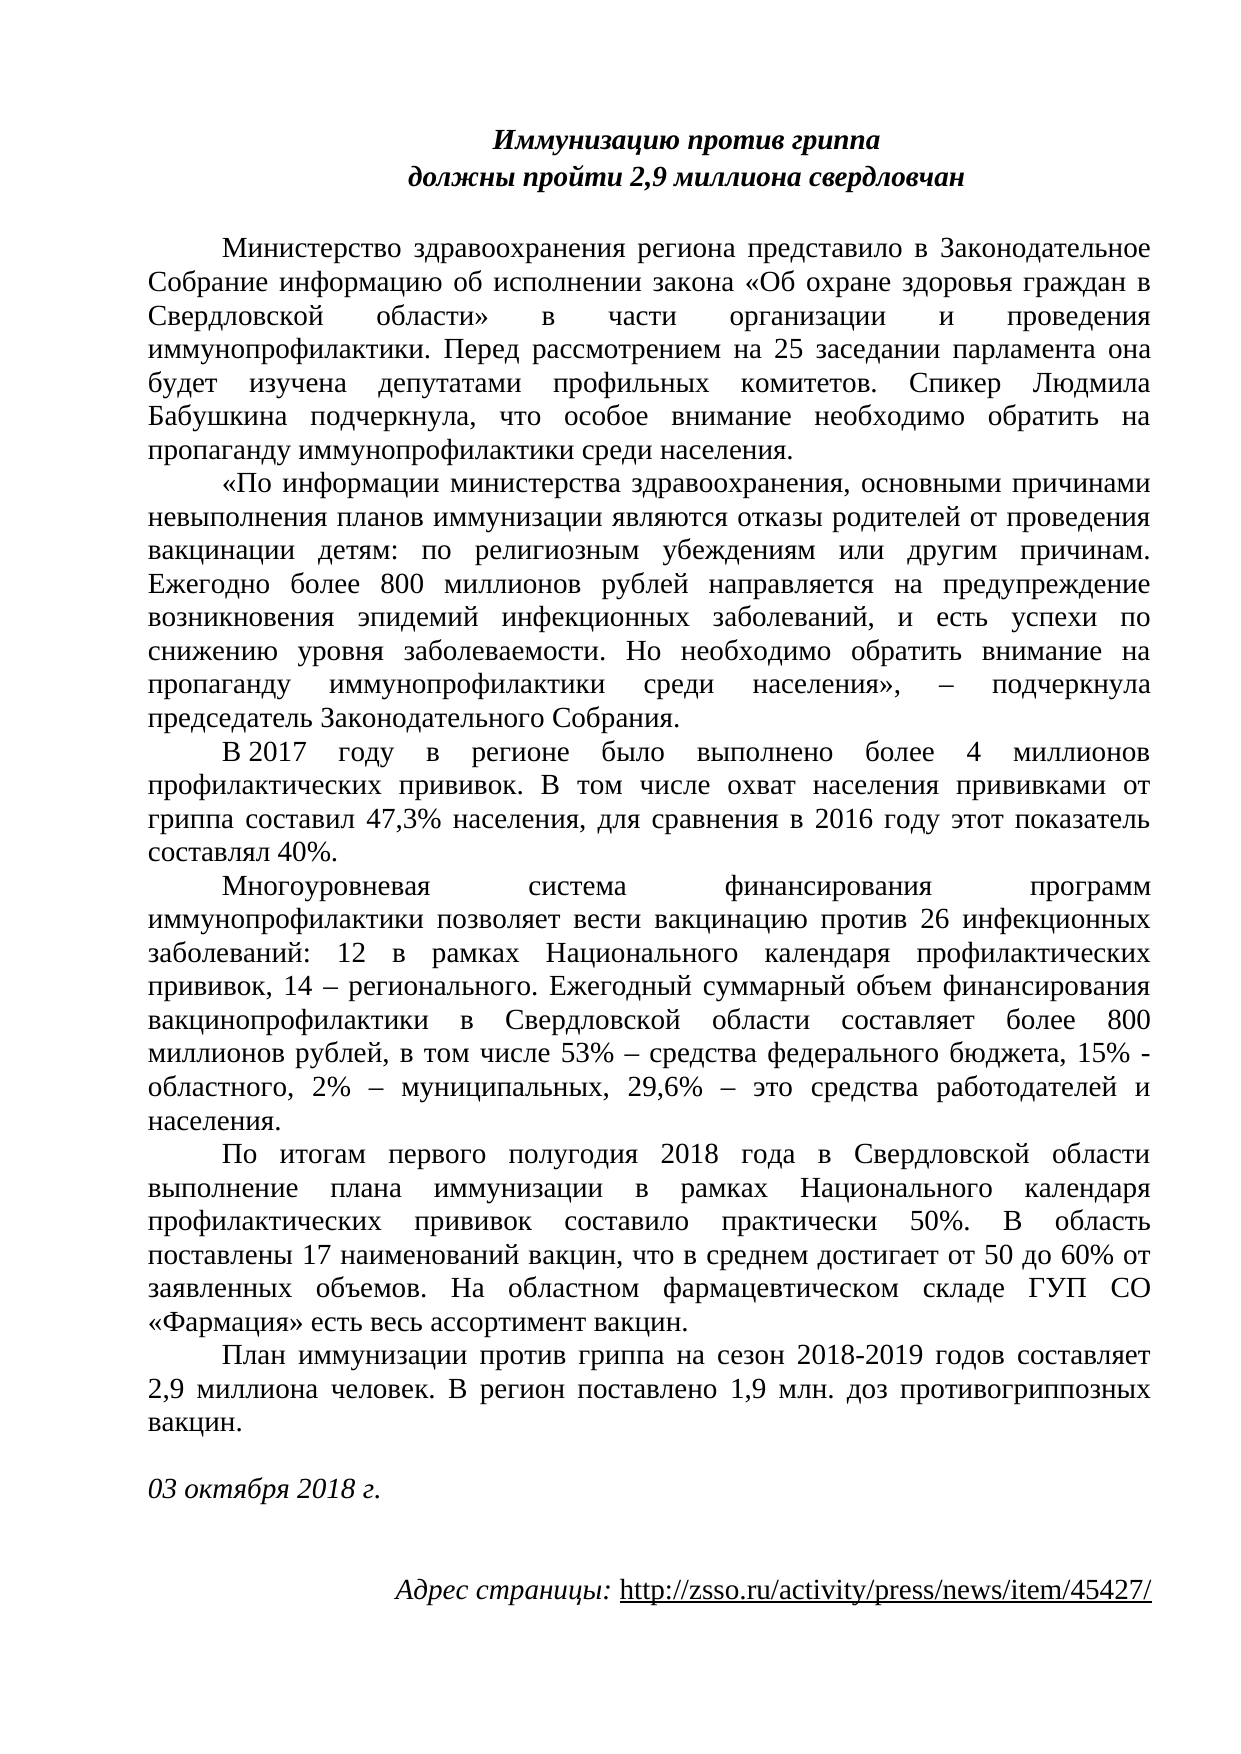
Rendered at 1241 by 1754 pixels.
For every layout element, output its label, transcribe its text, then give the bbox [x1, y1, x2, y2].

subtitle должны пройти 2,9 миллиона свердловчан [148, 156, 1152, 193]
text Адрес страницы: http://zsso.ru/activity/press/news/item/45427/ [148, 1572, 1152, 1606]
text В 2017 году в регионе было выполнено более 4 миллионов профилактических прививок. В том числе охват населения прививками от гриппа составил 47,3% населения, для сравнения в 2016 году этот показатель составлял 40%. [148, 734, 1152, 868]
text По итогам первого полугодия 2018 года в Свердловской области выполнение плана иммунизации в рамках Национального календаря профилактических прививок составило практически 50%. В область поставлены 17 наименований вакцин, что в среднем достигает от 50 до 60% от заявленных объемов. На областном фармацевтическом складе ГУП СО «Фармация» есть весь ассортимент вакцин. [148, 1136, 1152, 1337]
text 03 октября 2018 г. [148, 1472, 1152, 1505]
text «По информации министерства здравоохранения, основными причинами невыполнения планов иммунизации являются отказы родителей от проведения вакцинации детям: по религиозным убеждениям или другим причинам. Ежегодно более 800 миллионов рублей направляется на предупреждение возникновения эпидемий инфекционных заболеваний, и есть успехи по снижению уровня заболеваемости. Но необходимо обратить внимание на пропаганду иммунопрофилактики среди населения», – подчеркнула председатель Законодательного Собрания. [148, 465, 1152, 734]
text План иммунизации против гриппа на сезон 2018-2019 годов составляет 2,9 миллиона человек. В регион поставлено 1,9 млн. доз противогриппозных вакцин. [148, 1337, 1152, 1438]
text Министерство здравоохранения региона представило в Законодательное Собрание информацию об исполнении закона «Об охране здоровья граждан в Свердловской области» в части организации и проведения иммунопрофилактики. Перед рассмотрением на 25 заседании парламента она будет изучена депутатами профильных комитетов. Спикер Людмила Бабушкина подчеркнула, что особое внимание необходимо обратить на пропаганду иммунопрофилактики среди населения. [148, 231, 1152, 465]
text Многоуровневая система финансирования программ иммунопрофилактики позволяет вести вакцинацию против 26 инфекционных заболеваний: 12 в рамках Национального календаря профилактических прививок, 14 – регионального. Ежегодный суммарный объем финансирования вакцинопрофилактики в Свердловской области составляет более 800 миллионов рублей, в том числе 53% – средства федерального бюджета, 15% - областного, 2% – муниципальных, 29,6% – это средства работодателей и населения. [148, 868, 1152, 1136]
subtitle Иммунизацию против гриппа [148, 118, 1152, 156]
